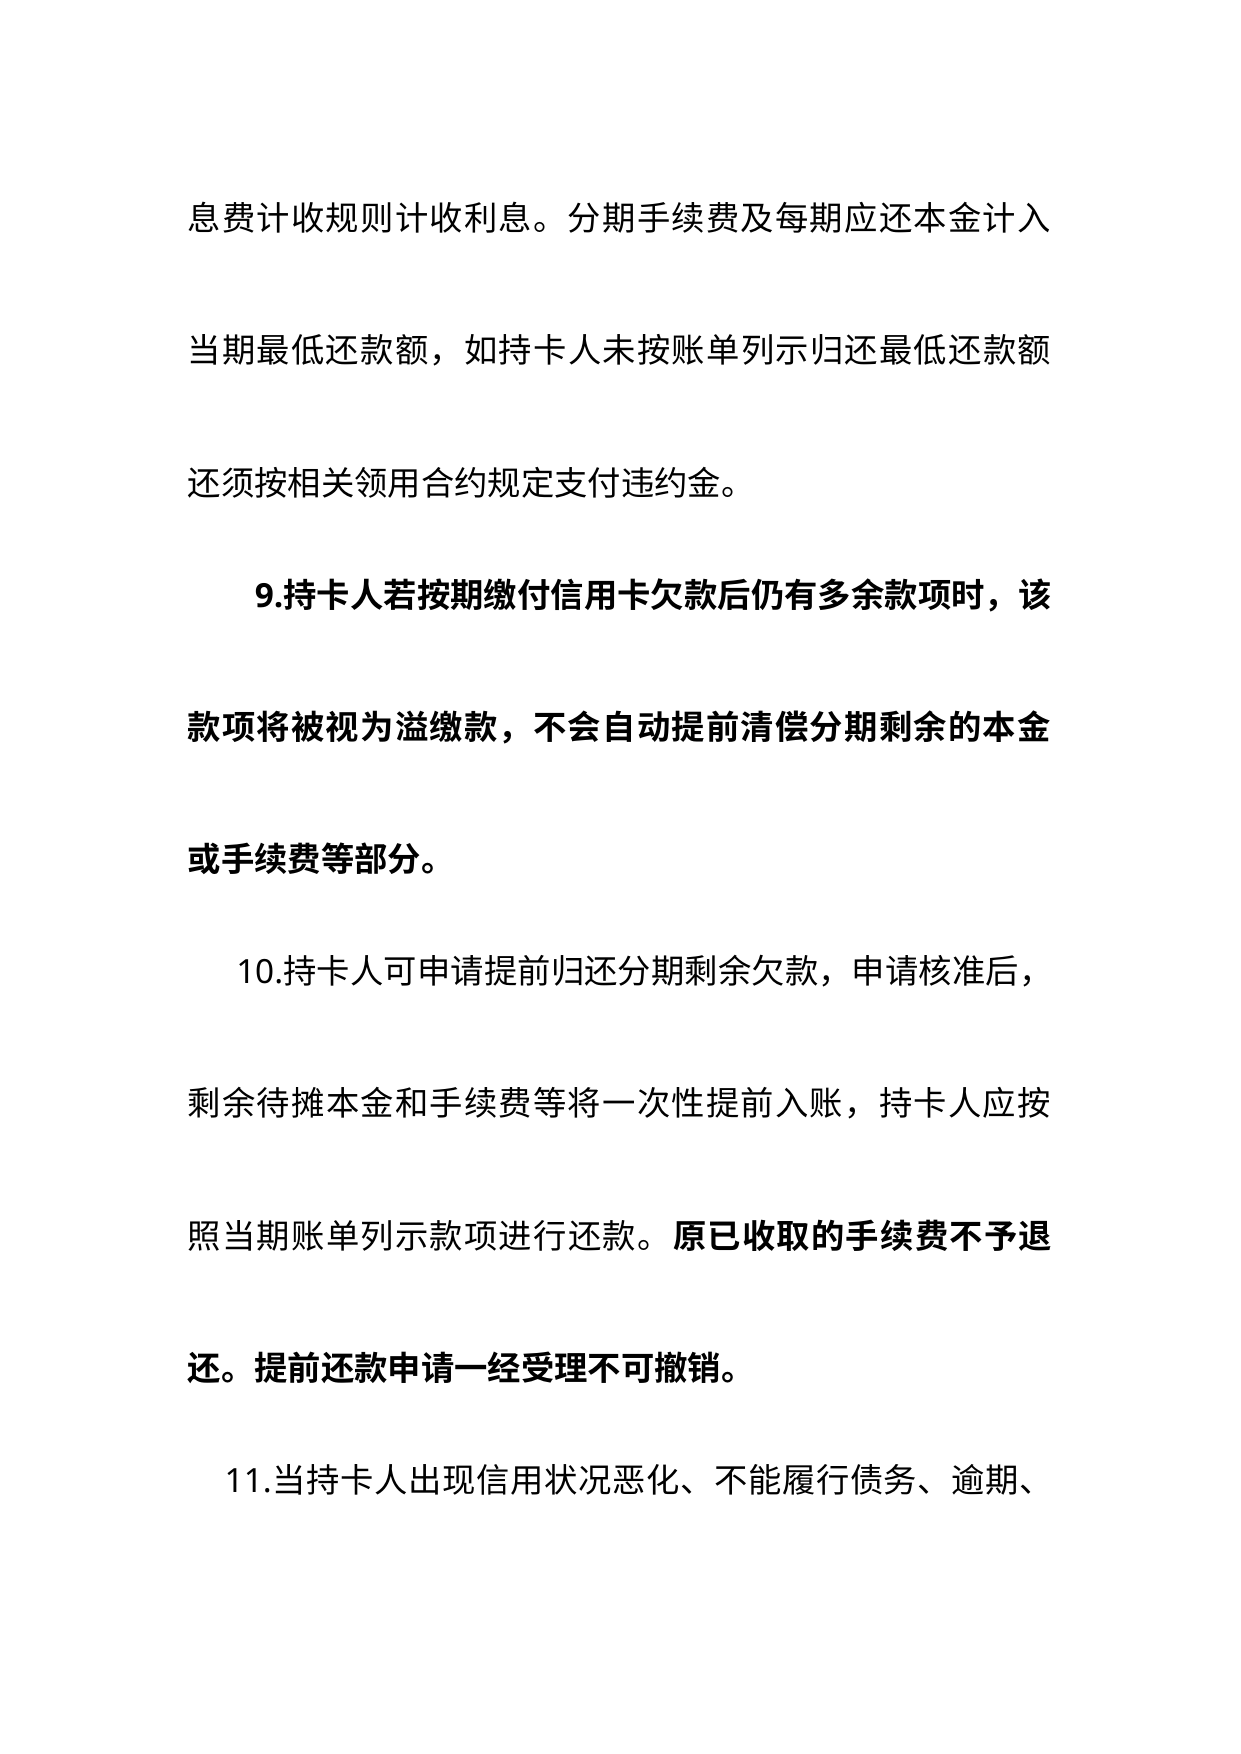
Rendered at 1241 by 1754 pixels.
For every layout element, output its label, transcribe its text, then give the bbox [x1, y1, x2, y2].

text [187, 1434, 1053, 1522]
text 10.持卡人可申请提前归还分期剩余欠款，申请核准后，剩余待摊本金和手续费等将一次性提前入账，持卡人应按照当期账单列示款项进行还款。原已收取的手续费不予退还。提前还款申请一经受理不可撤销。 [187, 925, 1053, 1410]
list 9.持卡人若按期缴付信用卡欠款后仍有多余款项时，该款项将被视为溢缴款，不会自动提前清偿分期剩余的本金或手续费等部分。 [187, 548, 1053, 901]
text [187, 172, 1053, 524]
